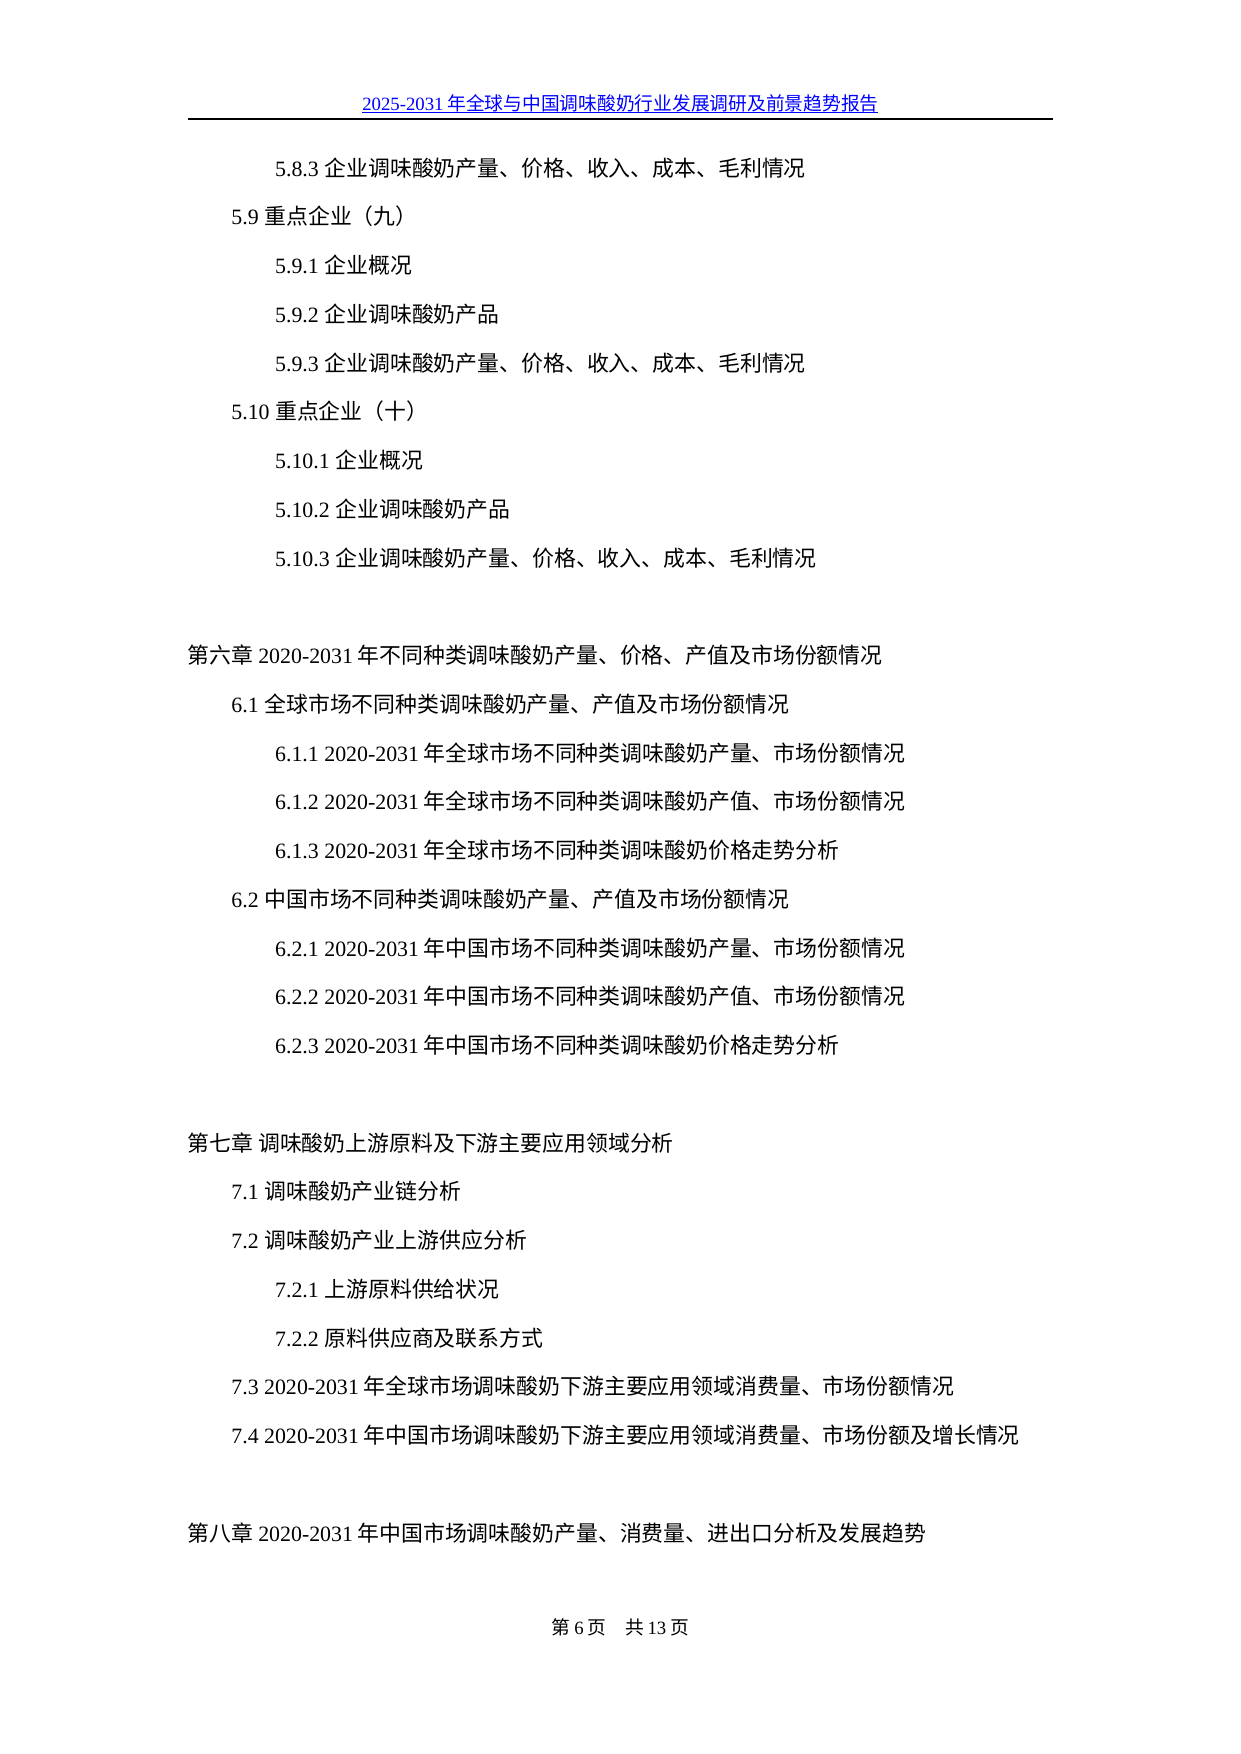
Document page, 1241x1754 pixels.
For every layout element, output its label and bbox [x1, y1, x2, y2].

text [187, 150, 1053, 1548]
